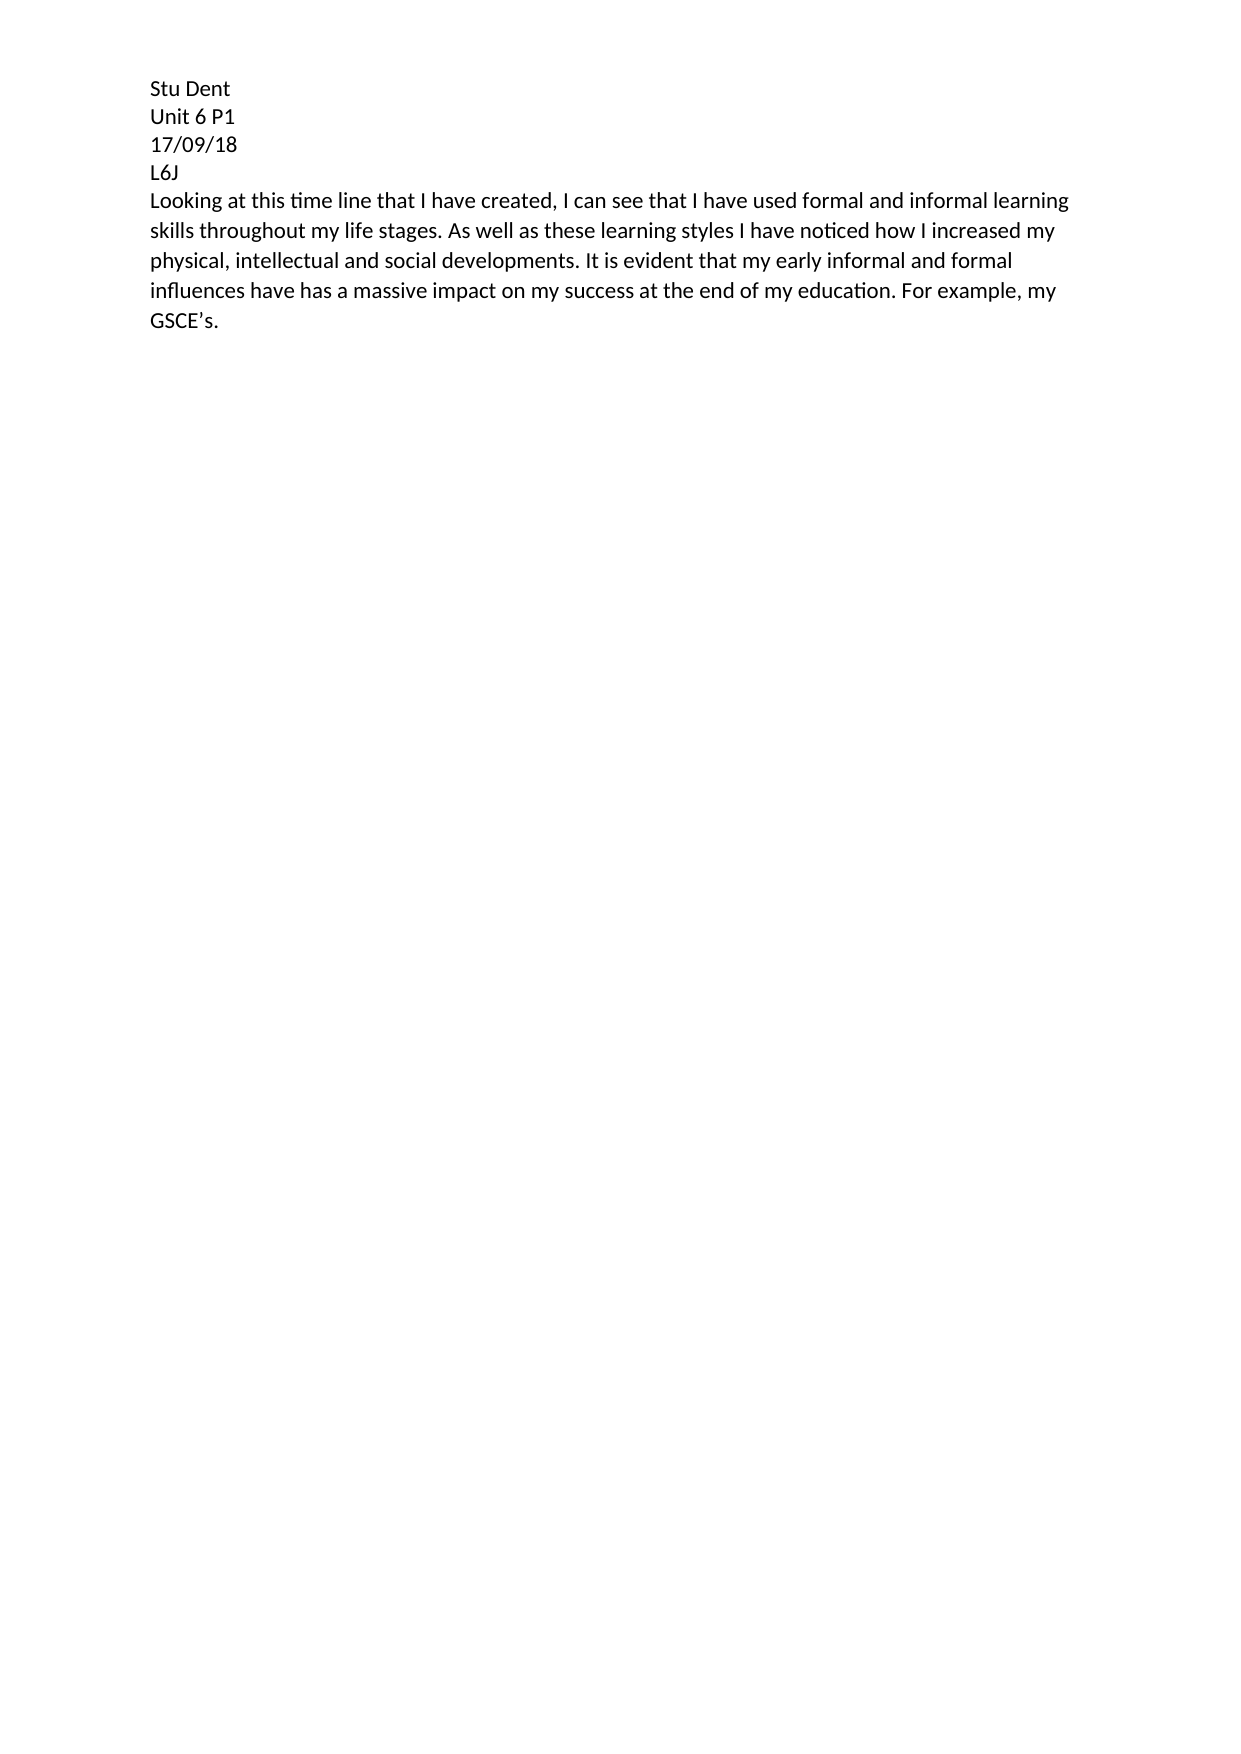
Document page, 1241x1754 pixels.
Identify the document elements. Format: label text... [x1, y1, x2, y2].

text Looking at this time line that I have created, I can see that I have used formal and informal learning skills throughout my life stages. As well as these learning styles I have noticed how I increased my physical, intellectual and social developments. It is evident that my early informal and formal influences have has a massive impact on my success at the end of my education. For example, my GSCE’s. [150, 186, 1090, 335]
